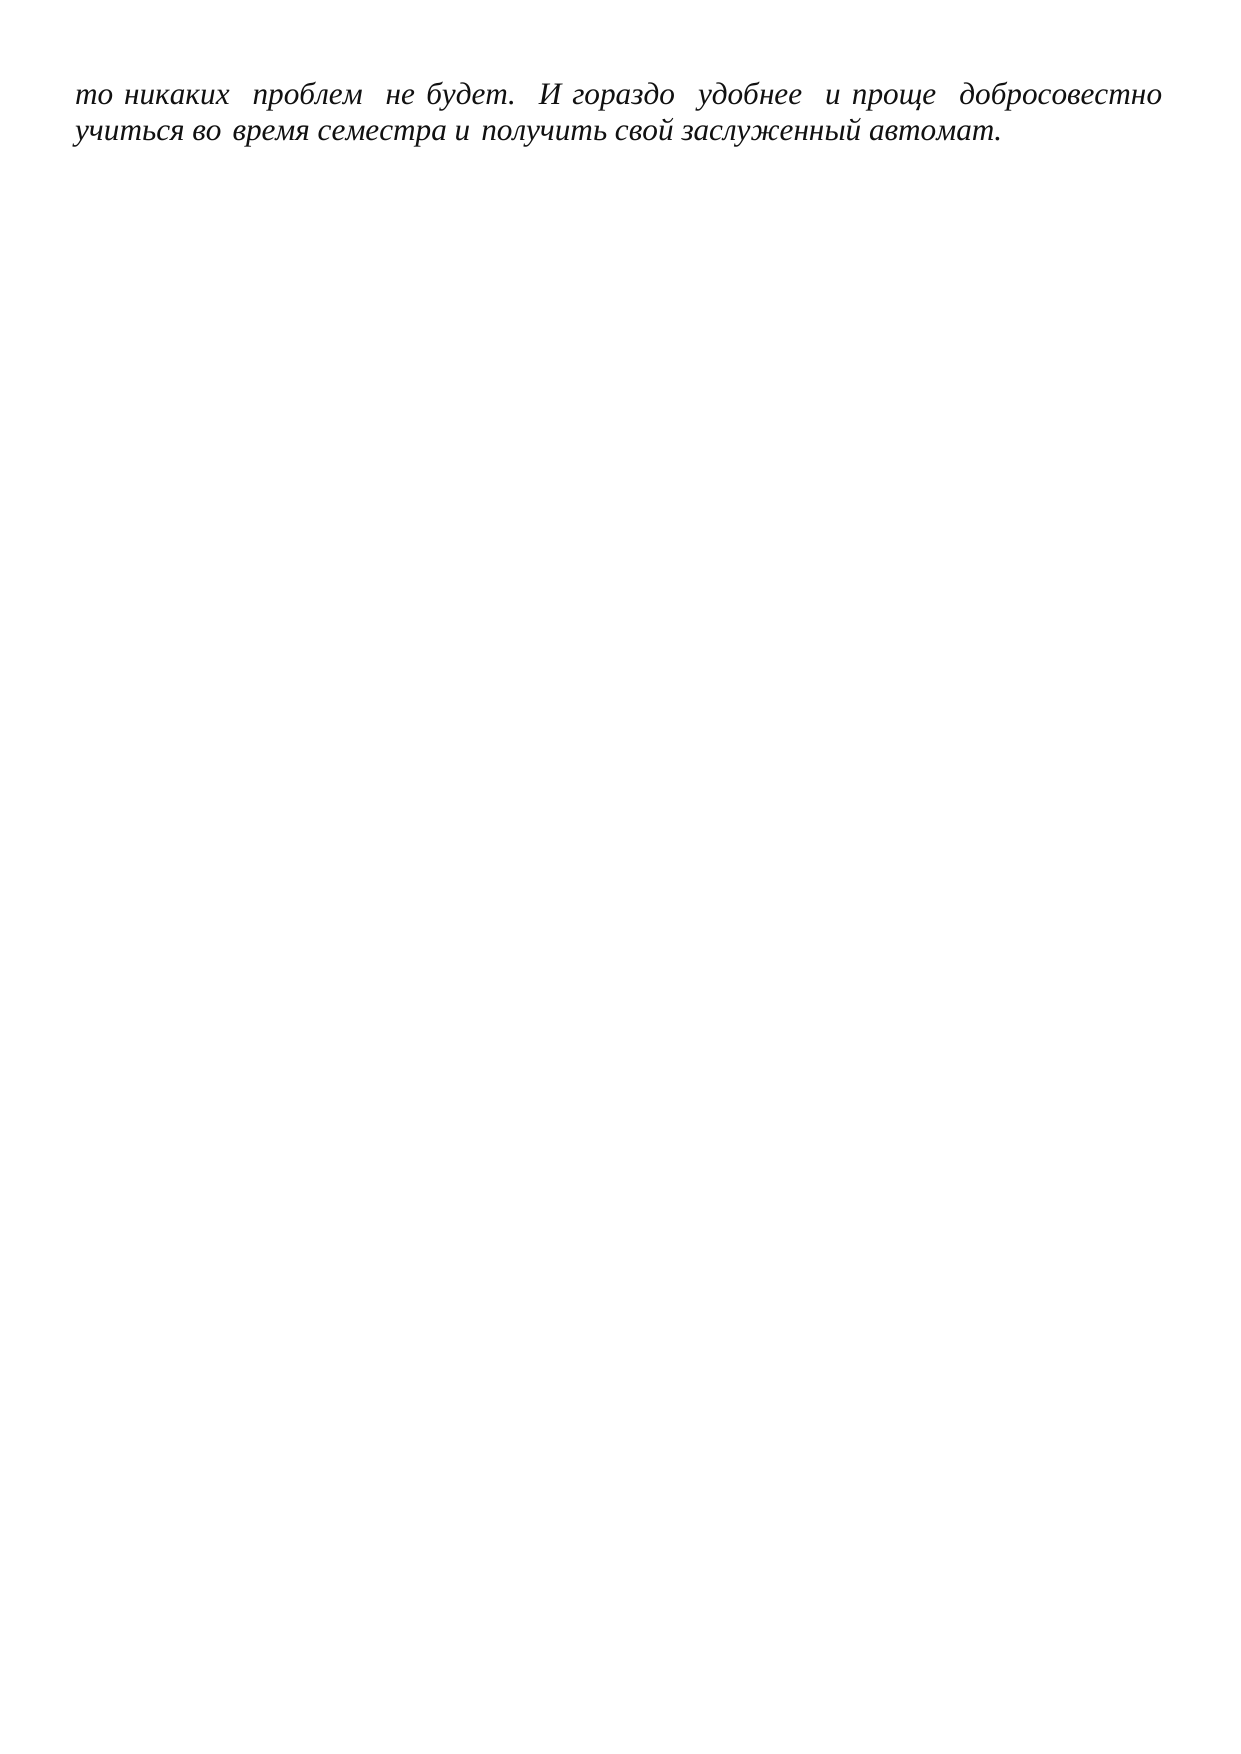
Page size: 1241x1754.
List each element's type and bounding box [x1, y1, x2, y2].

text [75, 75, 1165, 147]
